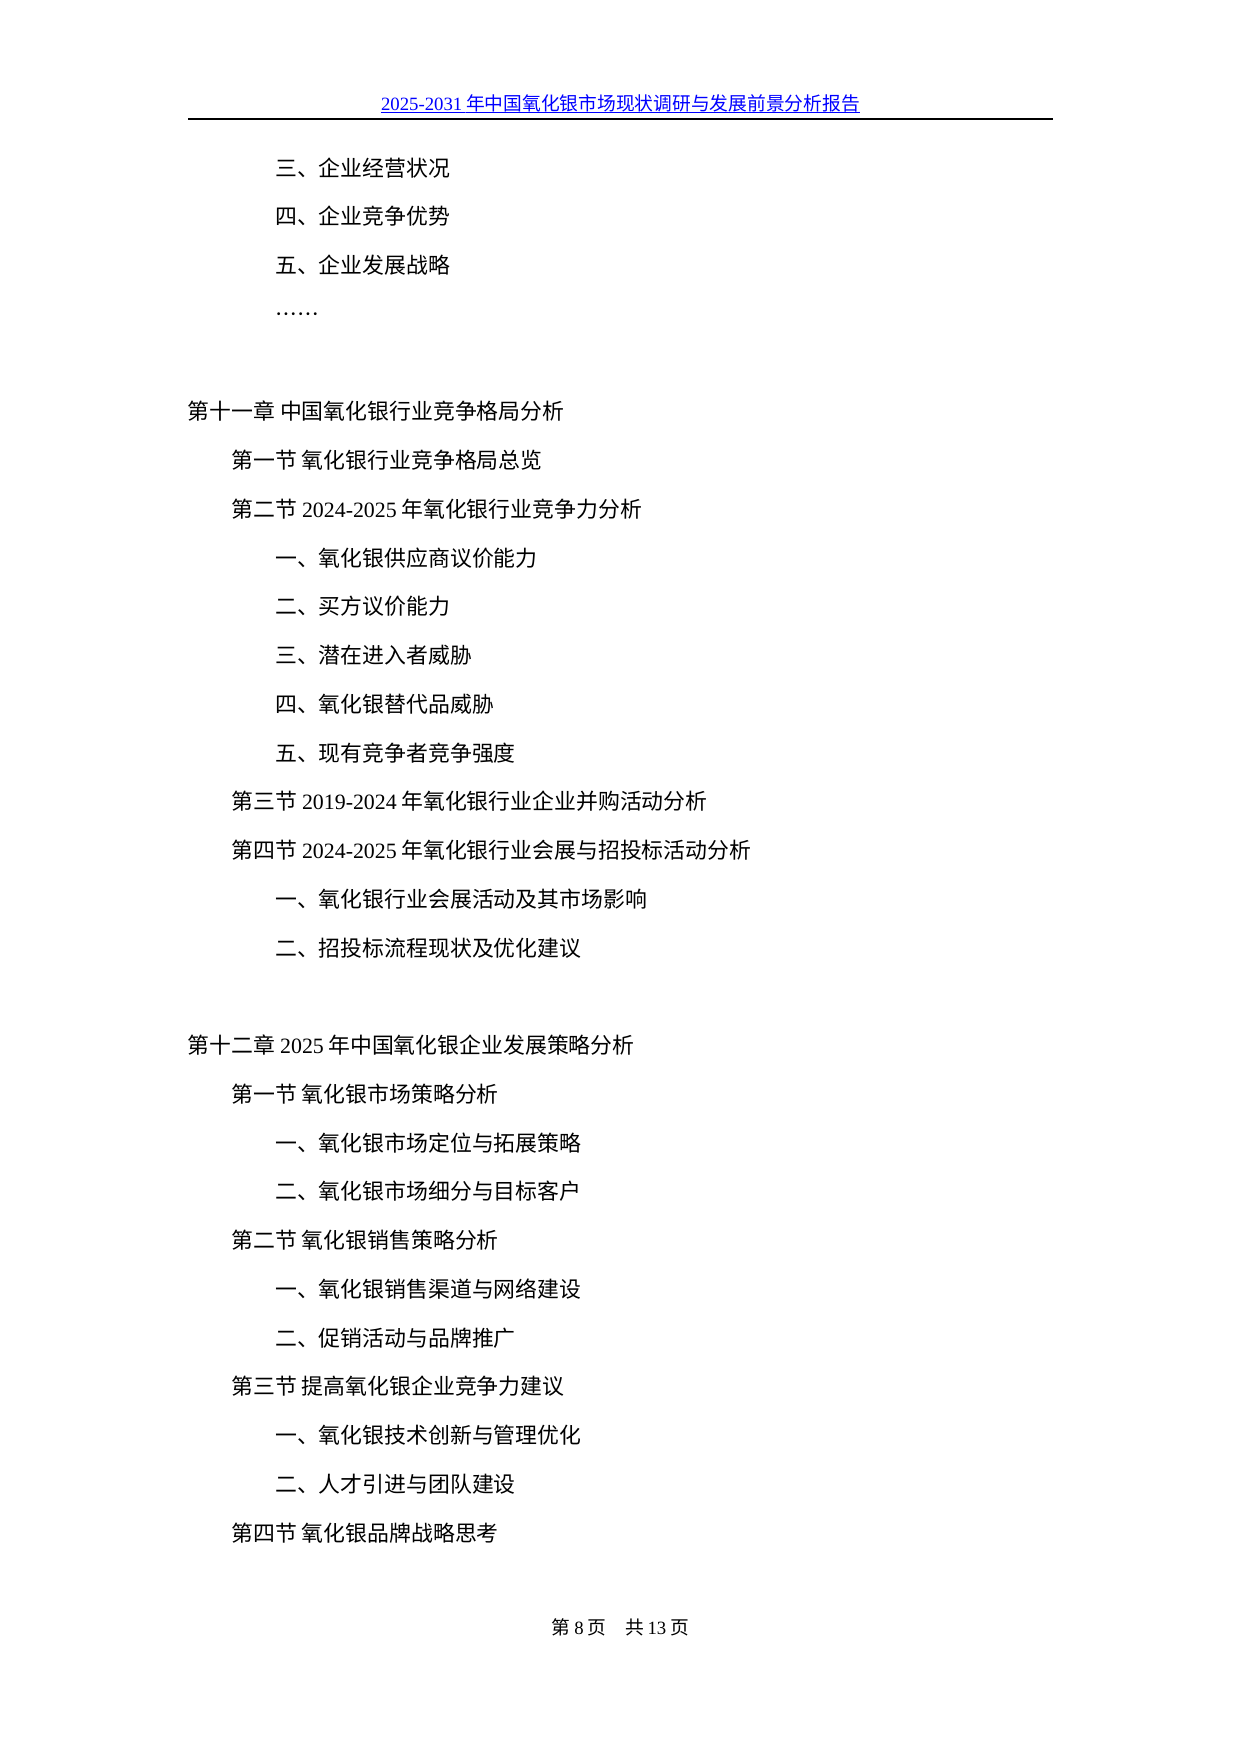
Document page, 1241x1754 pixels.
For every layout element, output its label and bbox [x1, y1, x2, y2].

text [187, 150, 1053, 1548]
